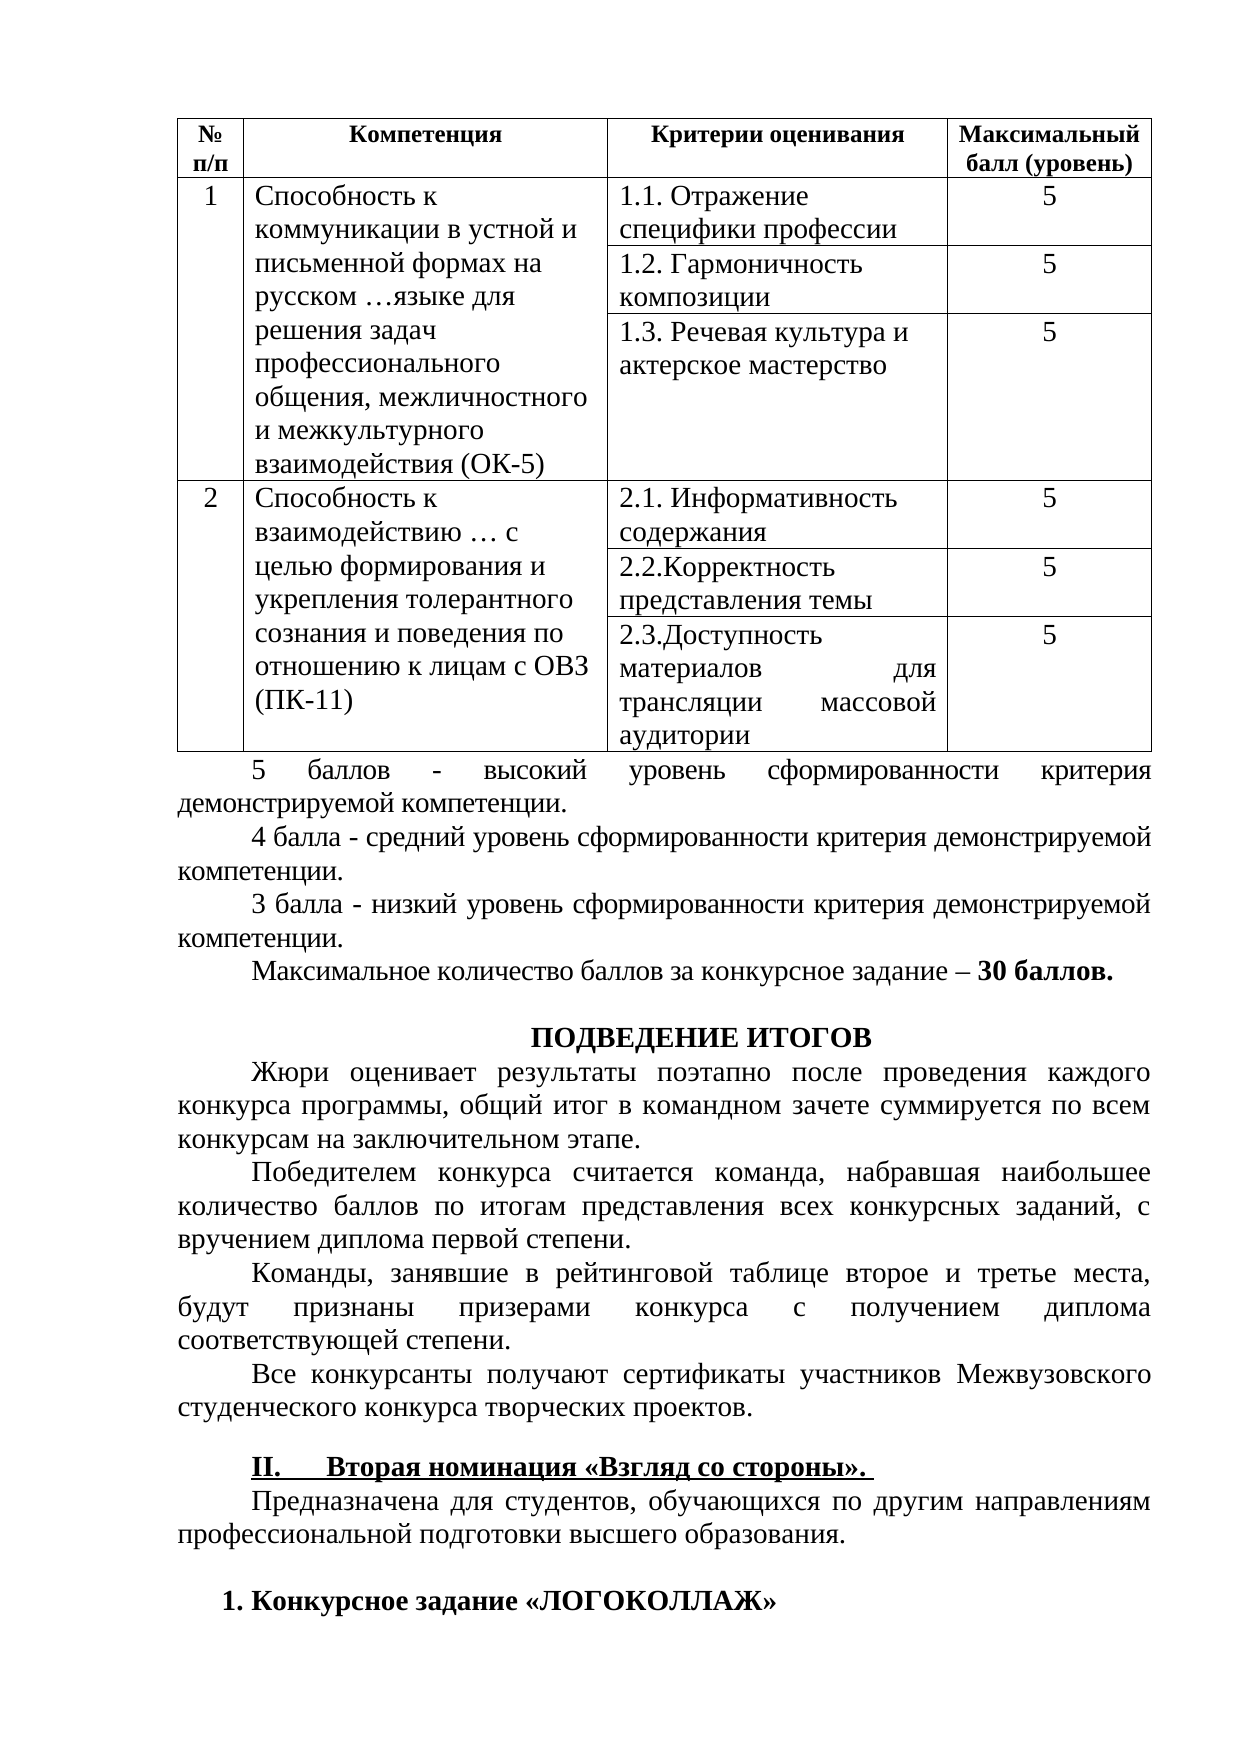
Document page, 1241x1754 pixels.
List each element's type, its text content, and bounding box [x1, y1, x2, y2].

table_cell Способность к взаимодействию … с целью формирования и укрепления толерантного сознания и поведения по отношению к лицам с ОВЗ (ПК-11) [244, 481, 607, 751]
table_cell 5 [948, 617, 1151, 751]
table_cell 1.3. Речевая культура и актерское мастерство [608, 314, 947, 479]
table_cell 5 [948, 178, 1151, 245]
table_header № п/п [178, 119, 243, 177]
table_header Максимальный балл (уровень) [948, 119, 1151, 177]
table_cell 2.1. Информативность содержания [608, 481, 947, 548]
table_header Критерии оценивания [608, 119, 947, 177]
text Команды, занявшие в рейтинговой таблице второе и третье места, будут признаны призерами конкурса с получением диплома соответствующей степени. [177, 1255, 1152, 1356]
table_cell 2.3.Доступность материалов для трансляции массовой аудитории [608, 617, 947, 751]
table_cell Способность к коммуникации в устной и письменной формах на русском …языке для решения задач профессионального общения, межличностного и межкультурного взаимодействия (ОК-5) [244, 178, 607, 479]
table_header Компетенция [244, 119, 607, 177]
table_cell 2 [178, 481, 243, 751]
table_cell 2.2.Корректность представления темы [608, 549, 947, 616]
table_cell 5 [948, 481, 1151, 548]
table_cell 1.1. Отражение специфики профессии [608, 178, 947, 245]
text Победителем конкурса считается команда, набравшая наибольшее количество баллов по итогам представления всех конкурсных заданий, с вручением диплома первой степени. [177, 1154, 1152, 1255]
text Максимальное количество баллов за конкурсное задание – 30 баллов. [177, 953, 1152, 987]
table_cell 1.2. Гармоничность композиции [608, 246, 947, 313]
table_cell 5 [948, 246, 1151, 313]
text ПОДВЕДЕНИЕ ИТОГОВ [177, 1020, 1152, 1054]
text 5 баллов - высокий уровень сформированности критерия демонстрируемой компетенции. [177, 752, 1152, 819]
text 3 балла - низкий уровень сформированности критерия демонстрируемой компетенции. [177, 886, 1152, 953]
list Предназначена для студентов, обучающихся по другим направлениям профессиональной подготовки высшего образования. [177, 1483, 1152, 1550]
text Все конкурсанты получают сертификаты участников Межвузовского студенческого конкурса творческих проектов. [177, 1356, 1152, 1423]
table_cell 1 [178, 178, 243, 479]
table_cell 5 [948, 314, 1151, 479]
list Конкурсное задание «ЛОГОКОЛЛАЖ» [221, 1583, 1152, 1617]
table_cell 5 [948, 549, 1151, 616]
text 4 балла - средний уровень сформированности критерия демонстрируемой компетенции. [177, 819, 1152, 886]
list Вторая номинация «Взгляд со стороны». [251, 1449, 1152, 1483]
text Жюри оценивает результаты поэтапно после проведения каждого конкурса программы, общий итог в командном зачете суммируется по всем конкурсам на заключительном этапе. [177, 1054, 1152, 1154]
